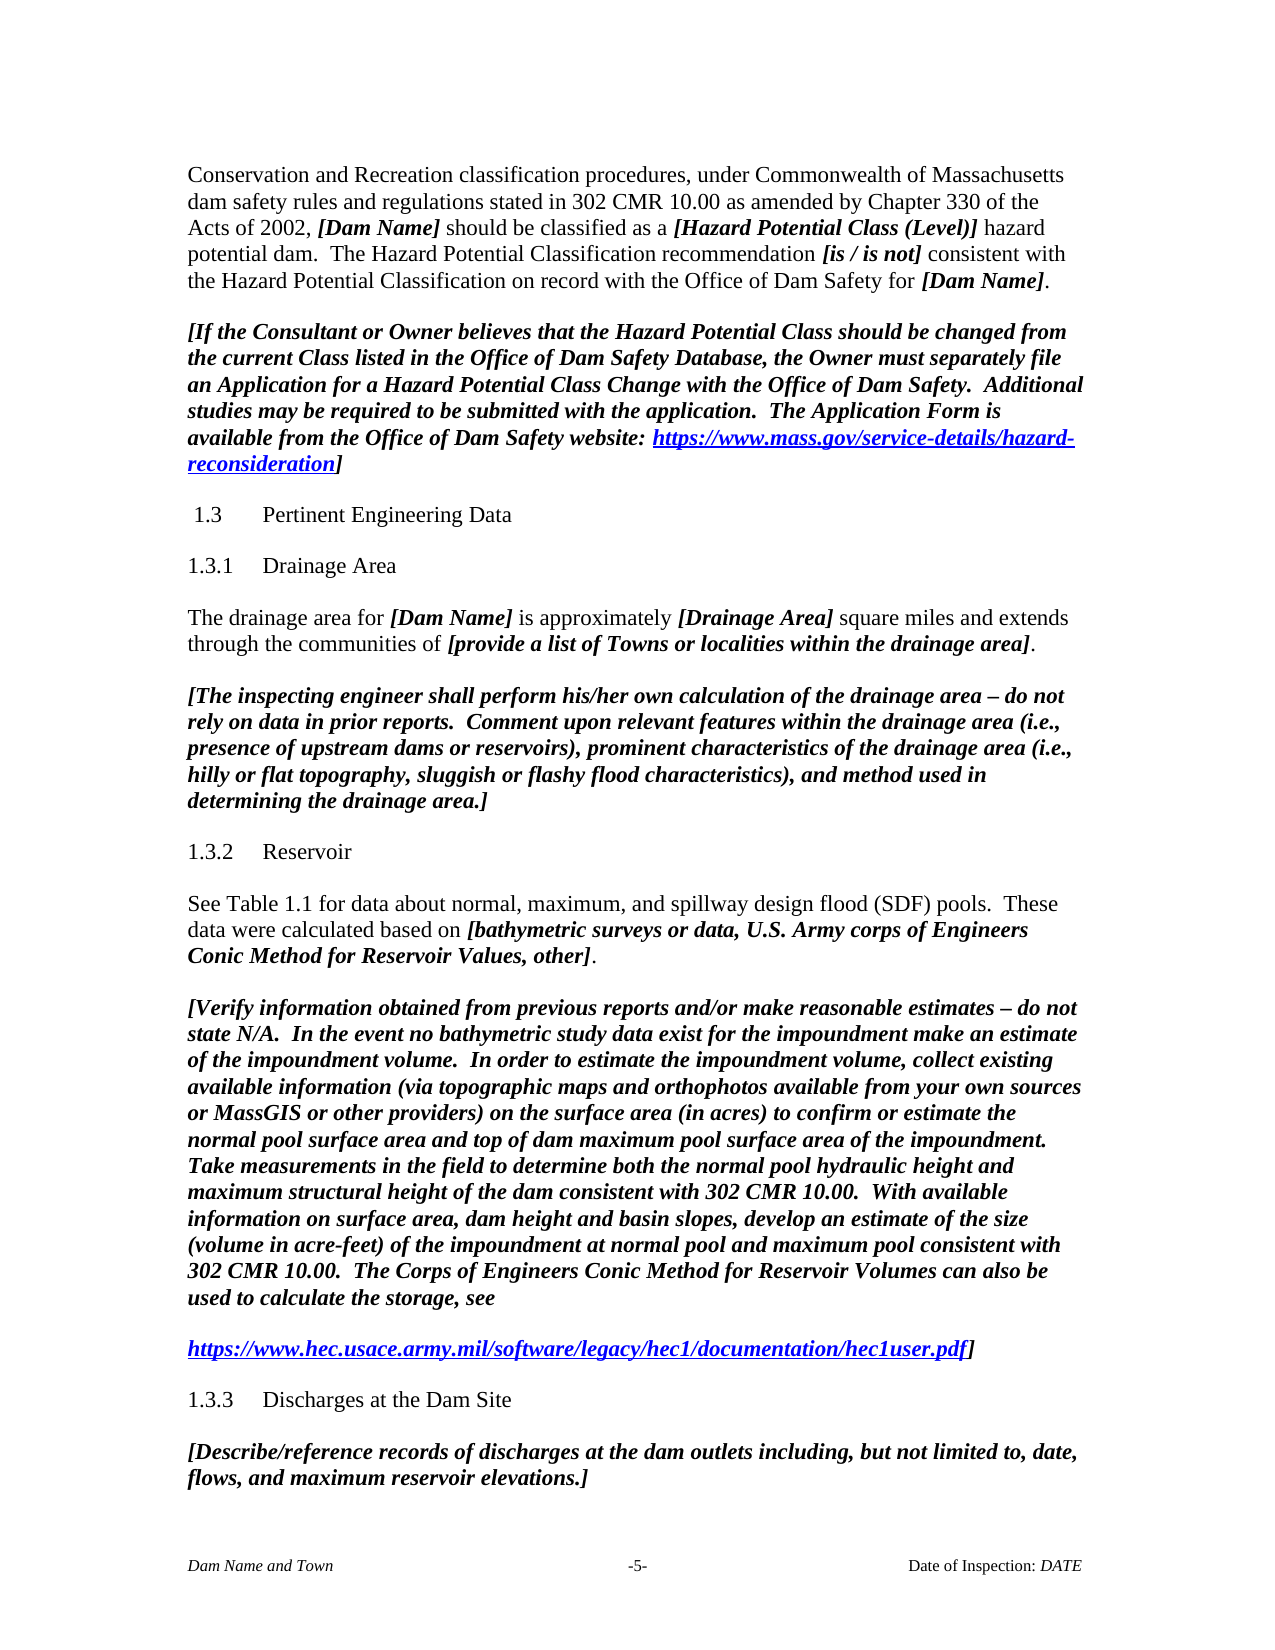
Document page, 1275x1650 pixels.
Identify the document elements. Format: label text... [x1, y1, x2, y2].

subtitle 1.3.2 Reservoir [187, 838, 1087, 865]
text [Verify information obtained from previous reports and/or make reasonable estimates – do not state N/A. In the event no bathymetric study data exist for the impoundment make an estimate of the impoundment volume. In order to estimate the impoundment volume, collect existing available information (via topographic maps and orthophotos available from your own sources or MassGIS or other providers) on the surface area (in acres) to confirm or estimate the normal pool surface area and top of dam maximum pool surface area of the impoundment. Take measurements in the field to determine both the normal pool hydraulic height and maximum structural height of the dam consistent with 302 CMR 10.00. With available information on surface area, dam height and basin slopes, develop an estimate of the size (volume in acre-feet) of the impoundment at normal pool and maximum pool consistent with 302 CMR 10.00. The Corps of Engineers Conic Method for Reservoir Volumes can also be used to calculate the storage, see [187, 994, 1087, 1310]
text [187, 161, 1087, 293]
subtitle 1.3.3 Discharges at the Dam Site [187, 1386, 1087, 1413]
subtitle 1.3.1 Drainage Area [187, 553, 1087, 579]
text 1.3 Pertinent Engineering Data [187, 501, 1087, 528]
text [Describe/reference records of discharges at the dam outlets including, but not limited to, date, flows, and maximum reservoir elevations.] [187, 1438, 1087, 1491]
text [If the Consultant or Owner believes that the Hazard Potential Class should be changed from the current Class listed in the Office of Dam Safety Database, the Owner must separately file an Application for a Hazard Potential Class Change with the Office of Dam Safety. Additional studies may be required to be submitted with the application. The Application Form is available from the Office of Dam Safety website: https://www.mass.gov/service-details/hazard-reconsideration] [187, 318, 1087, 476]
text https://www.hec.usace.army.mil/software/legacy/hec1/documentation/hec1user.pdf] [187, 1335, 1087, 1361]
text See Table 1.1 for data about normal, maximum, and spillway design flood (SDF) pools. These data were calculated based on [bathymetric surveys or data, U.S. Army corps of Engineers Conic Method for Reservoir Values, other]. [187, 890, 1087, 969]
text The drainage area for [Dam Name] is approximately [Drainage Area] square miles and extends through the communities of [provide a list of Towns or localities within the drainage area]. [187, 604, 1087, 657]
text [The inspecting engineer shall perform his/her own calculation of the drainage area – do not rely on data in prior reports. Comment upon relevant features within the drainage area (i.e., presence of upstream dams or reservoirs), prominent characteristics of the drainage area (i.e., hilly or flat topography, sluggish or flashy flood characteristics), and method used in determining the drainage area.] [187, 682, 1087, 813]
